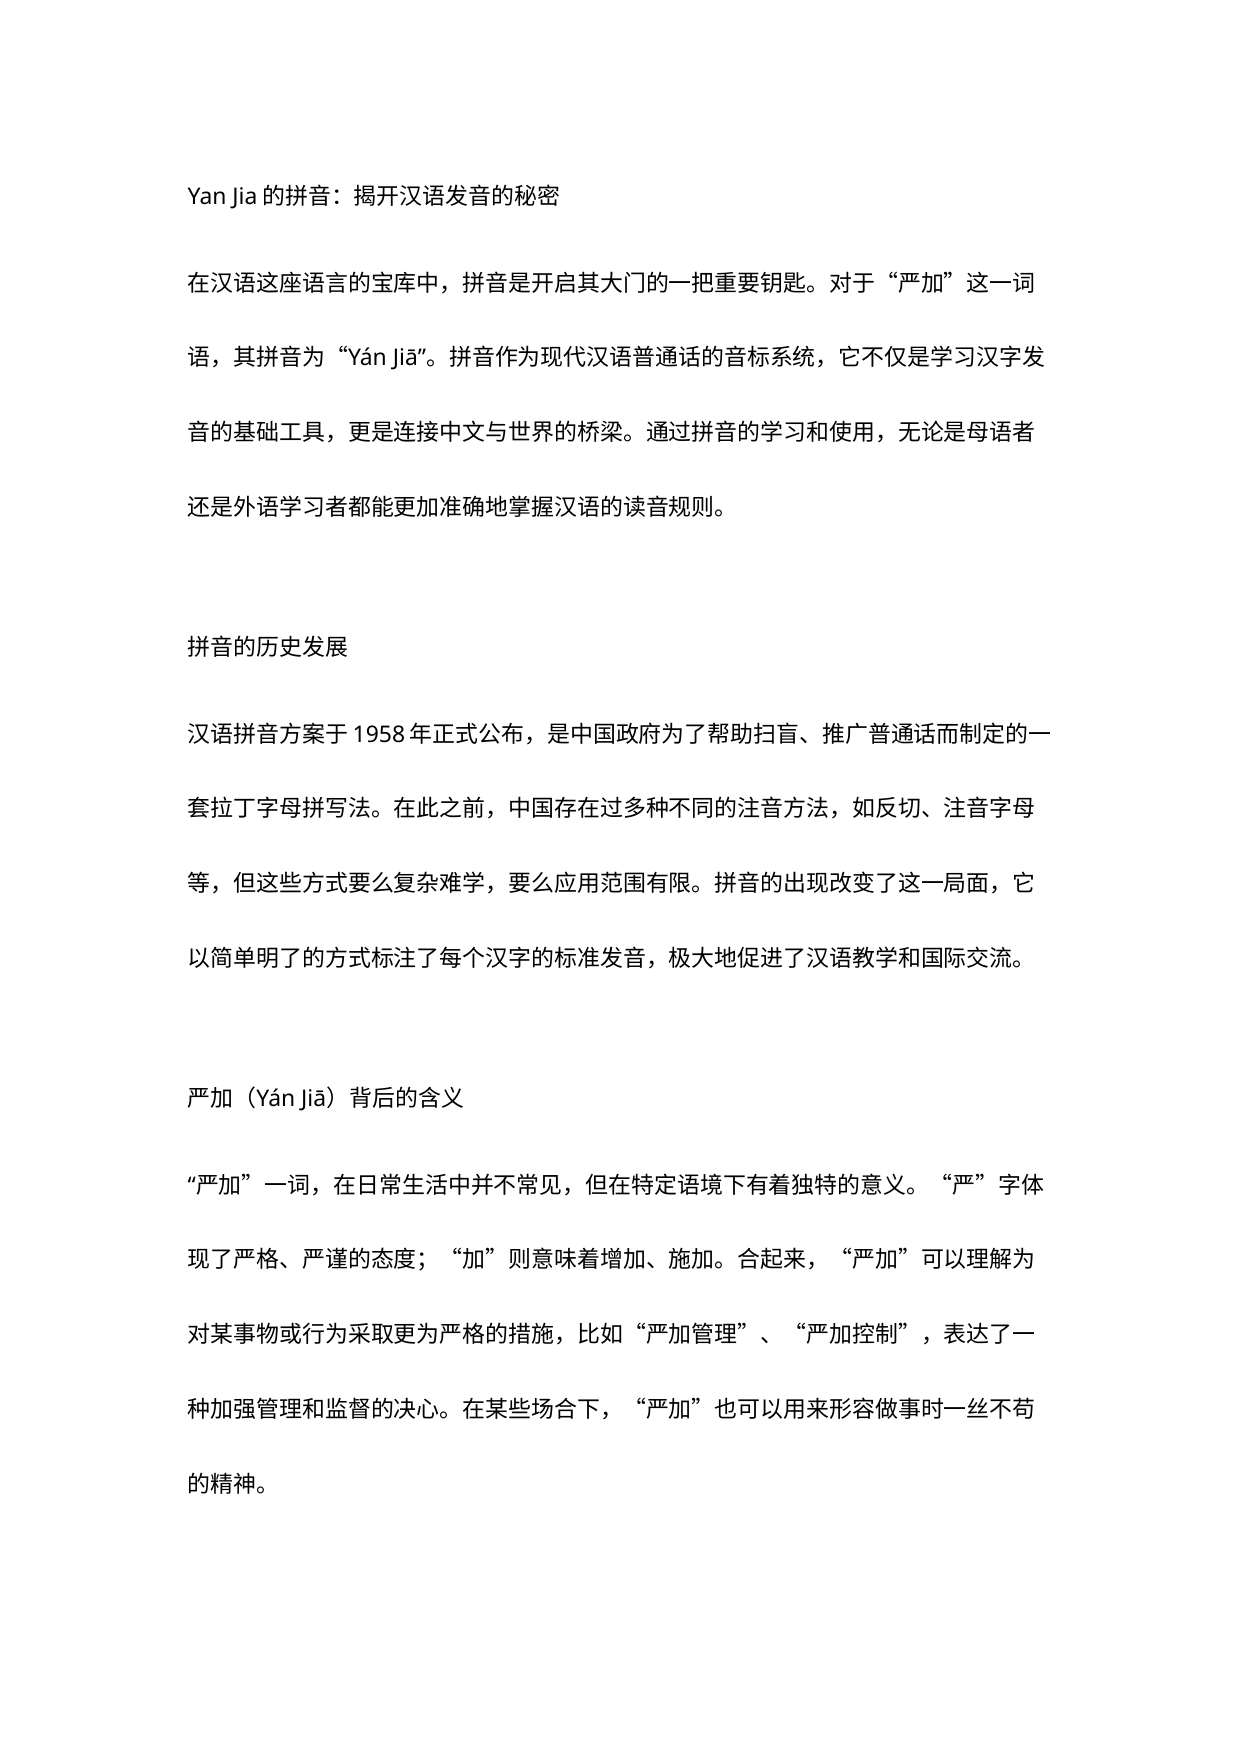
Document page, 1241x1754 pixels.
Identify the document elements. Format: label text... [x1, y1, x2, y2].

text 严加（Yán Jiā）背后的含义 [187, 1064, 1053, 1129]
text 在汉语这座语言的宝库中，拼音是开启其大门的一把重要钥匙。对于“严加”这一词语，其拼音为“Yán Jiā”。拼音作为现代汉语普通话的音标系统，它不仅是学习汉字发音的基础工具，更是连接中文与世界的桥梁。通过拼音的学习和使用，无论是母语者还是外语学习者都能更加准确地掌握汉语的读音规则。 [187, 249, 1053, 538]
text 拼音的历史发展 [187, 613, 1053, 678]
text Yan Jia的拼音：揭开汉语发音的秘密 [187, 162, 1053, 227]
text 汉语拼音方案于1958年正式公布，是中国政府为了帮助扫盲、推广普通话而制定的一套拉丁字母拼写法。在此之前，中国存在过多种不同的注音方法，如反切、注音字母等，但这些方式要么复杂难学，要么应用范围有限。拼音的出现改变了这一局面，它以简单明了的方式标注了每个汉字的标准发音，极大地促进了汉语教学和国际交流。 [187, 700, 1053, 989]
text “严加”一词，在日常生活中并不常见，但在特定语境下有着独特的意义。“严”字体现了严格、严谨的态度；“加”则意味着增加、施加。合起来，“严加”可以理解为对某事物或行为采取更为严格的措施，比如“严加管理”、“严加控制”，表达了一种加强管理和监督的决心。在某些场合下，“严加”也可以用来形容做事时一丝不苟的精神。 [187, 1151, 1053, 1514]
